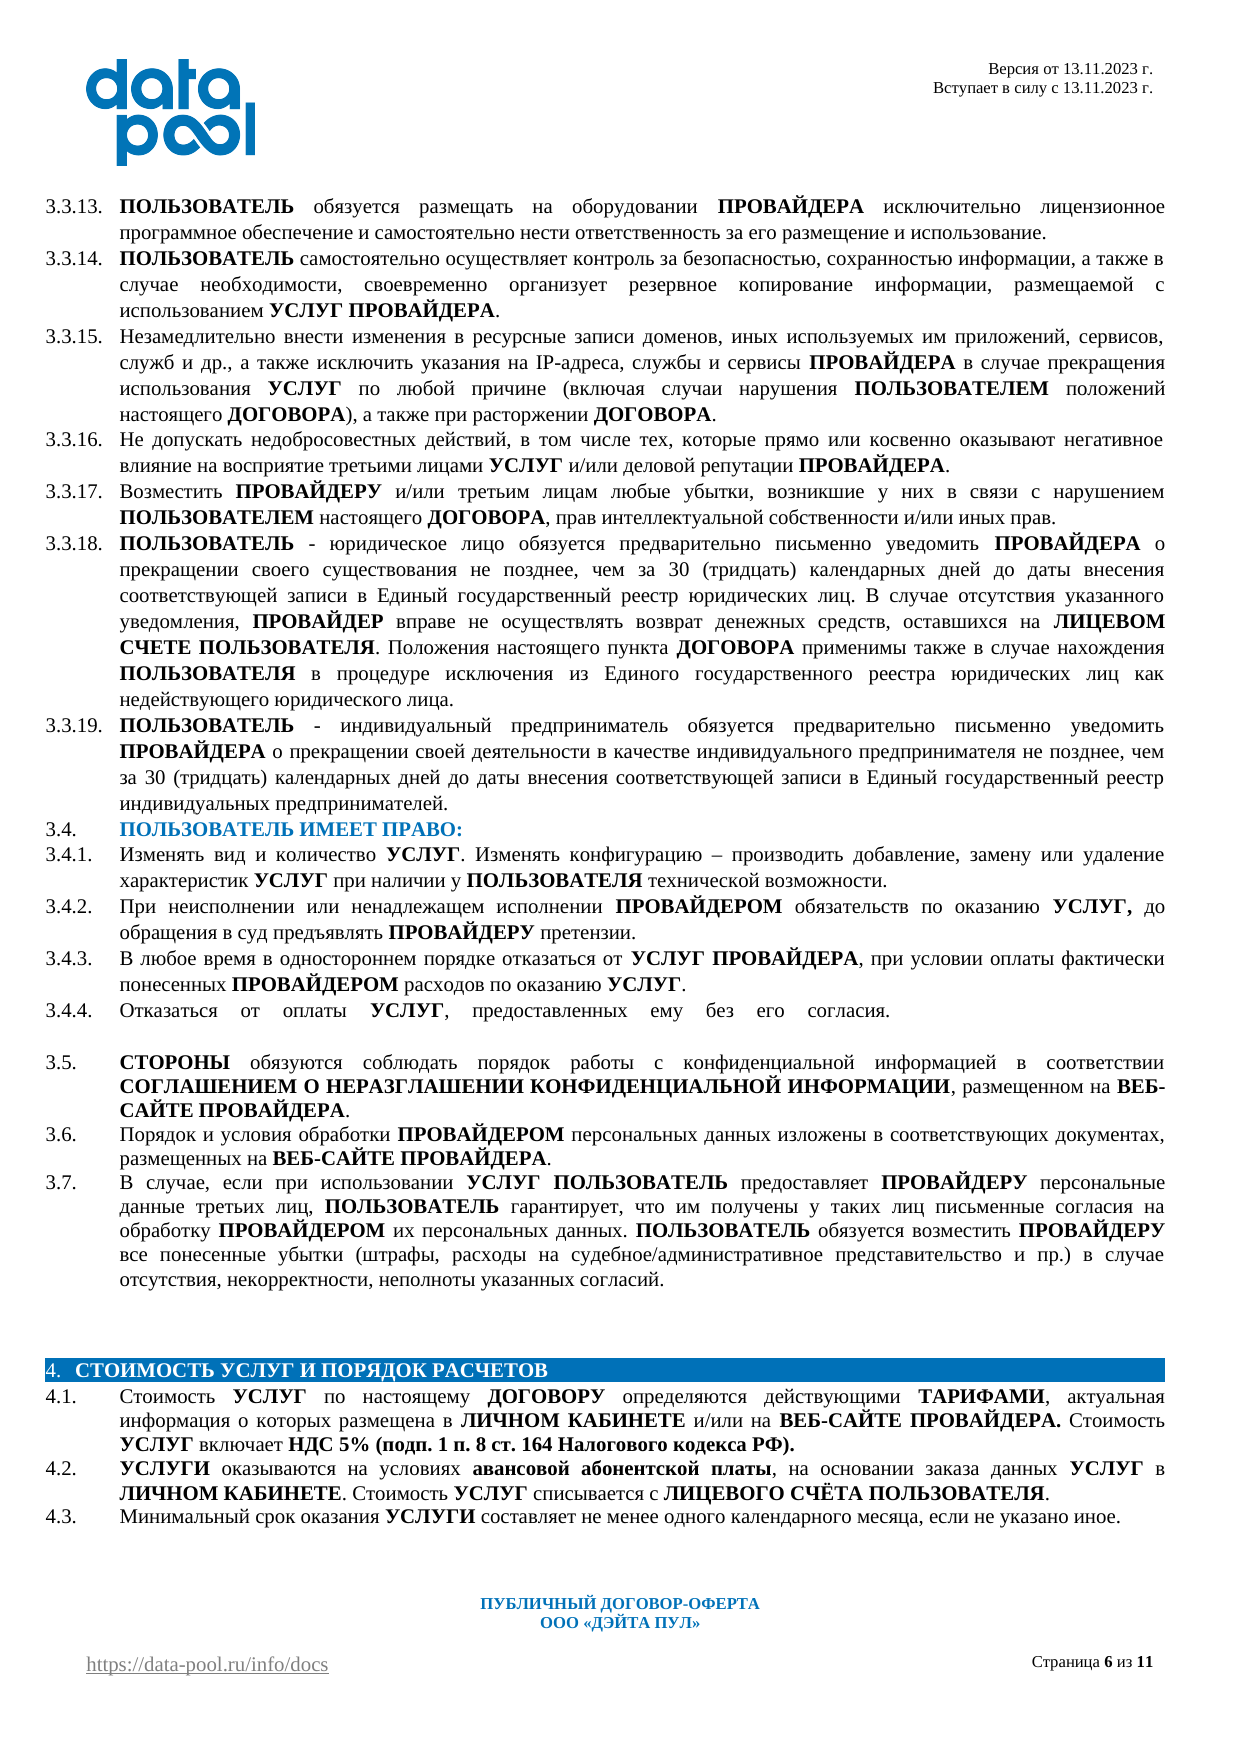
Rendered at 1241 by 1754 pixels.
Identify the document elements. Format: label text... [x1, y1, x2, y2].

list В любое время в одностороннем порядке отказаться от УСЛУГ ПРОВАЙДЕРА, при условии оплаты фактически понесенных ПРОВАЙДЕРОМ расходов по оказанию УСЛУГ. [45, 946, 1165, 996]
list Порядок и условия обработки ПРОВАЙДЕРОМ персональных данных изложены в соответствующих документах, размещенных на ВЕБ-САЙТЕ ПРОВАЙДЕРА. [45, 1122, 1165, 1170]
list ПОЛЬЗОВАТЕЛЬ - юридическое лицо обязуется предварительно письменно уведомить ПРОВАЙДЕРА о прекращении своего существования не позднее, чем за 30 (тридцать) календарных дней до даты внесения соответствующей записи в Единый государственный реестр юридических лиц. В случае отсутствия указанного уведомления, ПРОВАЙДЕР вправе не осуществлять возврат денежных средств, оставшихся на ЛИЦЕВОМ СЧЕТЕ ПОЛЬЗОВАТЕЛЯ. Положения настоящего пункта ДОГОВОРА применимы также в случае нахождения ПОЛЬЗОВАТЕЛЯ в процедуре исключения из Единого государственного реестра юридических лиц как недействующего юридического лица. [45, 531, 1165, 711]
list ПОЛЬЗОВАТЕЛЬ обязуется размещать на оборудовании ПРОВАЙДЕРА исключительно лицензионное программное обеспечение и самостоятельно нести ответственность за его размещение и использование. [45, 194, 1165, 244]
list При неисполнении или ненадлежащем исполнении ПРОВАЙДЕРОМ обязательств по оказанию УСЛУГ, до обращения в суд предъявлять ПРОВАЙДЕРУ претензии. [45, 894, 1165, 944]
list Стоимость УСЛУГ по настоящему ДОГОВОРУ определяются действующими ТАРИФАМИ, актуальная информация о которых размещена в ЛИЧНОМ КАБИНЕТЕ и/или на ВЕБ-САЙТЕ ПРОВАЙДЕРА. Стоимость УСЛУГ включает НДС 5% (подп. 1 п. 8 ст. 164 Налогового кодекса РФ). [45, 1384, 1165, 1456]
list ПОЛЬЗОВАТЕЛЬ - индивидуальный предприниматель обязуется предварительно письменно уведомить ПРОВАЙДЕРА о прекращении своей деятельности в качестве индивидуального предпринимателя не позднее, чем за 30 (тридцать) календарных дней до даты внесения соответствующей записи в Единый государственный реестр индивидуальных предпринимателей. [45, 713, 1165, 814]
list СТОИМОСТЬ УСЛУГ И ПОРЯДОК РАСЧЕТОВ [45, 1358, 1165, 1382]
list Незамедлительно внести изменения в ресурсные записи доменов, иных используемых им приложений, сервисов, служб и др., а также исключить указания на IP-адреса, службы и сервисы ПРОВАЙДЕРА в случае прекращения использования УСЛУГ по любой причине (включая случаи нарушения ПОЛЬЗОВАТЕЛЕМ положений настоящего ДОГОВОРА), а также при расторжении ДОГОВОРА. [45, 324, 1165, 426]
list Минимальный срок оказания УСЛУГИ составляет не менее одного календарного месяца, если не указано иное. [45, 1504, 1165, 1528]
list Отказаться от оплаты УСЛУГ, предоставленных ему без его согласия. КОНФИДЕНЦИАЛЬНОЙ ИНФОРМАЦИЕЙ И ПЕРСОНАЛЬНЫМИ ДАННЫМИ [45, 998, 1165, 1048]
list УСЛУГИ оказываются на условиях авансовой абонентской платы, на основании заказа данных УСЛУГ в ЛИЧНОМ КАБИНЕТЕ. Стоимость УСЛУГ списывается с ЛИЦЕВОГО СЧЁТА ПОЛЬЗОВАТЕЛЯ. [45, 1456, 1165, 1504]
list СТОРОНЫ обязуются соблюдать порядок работы с конфиденциальной информацией в соответствии СОГЛАШЕНИЕМ О НЕРАЗГЛАШЕНИИ КОНФИДЕНЦИАЛЬНОЙ ИНФОРМАЦИИ, размещенном на ВЕБ-САЙТЕ ПРОВАЙДЕРА. [45, 1050, 1165, 1122]
list ПОЛЬЗОВАТЕЛЬ ИМЕЕТ ПРАВО: [45, 816, 1165, 841]
list Возместить ПРОВАЙДЕРУ и/или третьим лицам любые убытки, возникшие у них в связи с нарушением ПОЛЬЗОВАТЕЛЕМ настоящего ДОГОВОРА, прав интеллектуальной собственности и/или иных прав. [45, 479, 1165, 529]
list В случае, если при использовании УСЛУГ ПОЛЬЗОВАТЕЛЬ предоставляет ПРОВАЙДЕРУ персональные данные третьих лиц, ПОЛЬЗОВАТЕЛЬ гарантирует, что им получены у таких лиц письменные согласия на обработку ПРОВАЙДЕРОМ их персональных данных. ПОЛЬЗОВАТЕЛЬ обязуется возместить ПРОВАЙДЕРУ все понесенные убытки (штрафы, расходы на судебное/административное представительство и пр.) в случае отсутствия, некорректности, неполноты указанных согласий. [45, 1170, 1165, 1291]
picture [86, 59, 255, 166]
list ПОЛЬЗОВАТЕЛЬ самостоятельно осуществляет контроль за безопасностью, сохранностью информации, а также в случае необходимости, своевременно организует резервное копирование информации, размещаемой с использованием УСЛУГ ПРОВАЙДЕРА. [45, 246, 1165, 322]
list Не допускать недобросовестных действий, в том числе тех, которые прямо или косвенно оказывают негативное влияние на восприятие третьими лицами УСЛУГ и/или деловой репутации ПРОВАЙДЕРА. [45, 427, 1165, 477]
list Изменять вид и количество УСЛУГ. Изменять конфигурацию – производить добавление, замену или удаление характеристик УСЛУГ при наличии у ПОЛЬЗОВАТЕЛЯ технической возможности. [45, 842, 1165, 892]
